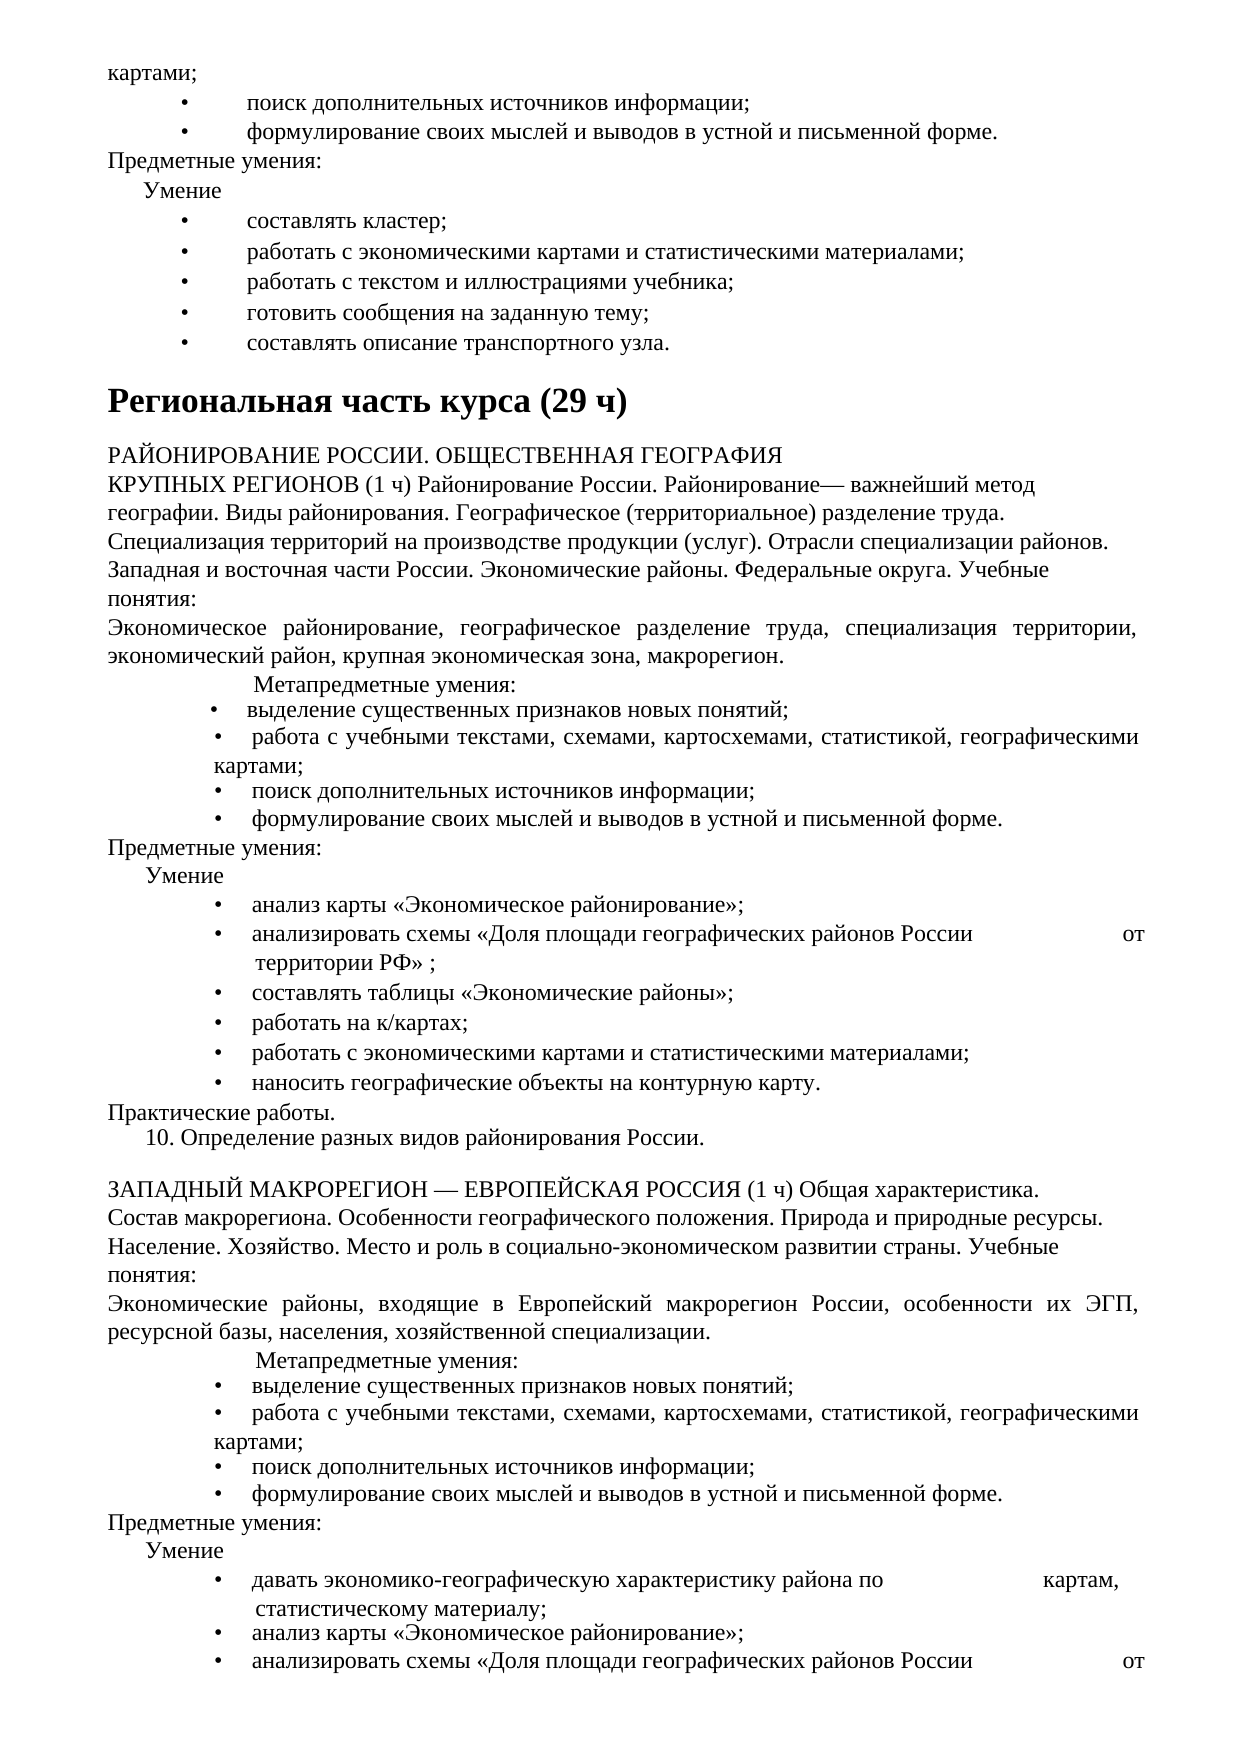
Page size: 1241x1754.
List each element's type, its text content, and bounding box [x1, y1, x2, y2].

list формулирование своих мыслей и выводов в устной и письменной форме. Предметные умения: [107, 116, 1038, 175]
text Умение [145, 1536, 1142, 1564]
list наносить географические объекты на контурную карту. [213, 1067, 1142, 1097]
list работа с учебными текстами, схемами, картосхемами, статистикой, географическими картами; [213, 1398, 1140, 1455]
text Метапредметные умения: [255, 1345, 1142, 1374]
list формулирование своих мыслей и выводов в устной и письменной форме. Предметные умения: [107, 803, 1038, 861]
list формулирование своих мыслей и выводов в устной и письменной форме. Предметные умения: [107, 1479, 1038, 1536]
text Экономическое районирование, географическое разделение труда, специализация территории, экономический район, крупная экономическая зона, макрорегион. [107, 612, 1138, 669]
list анализ карты «Экономическое районирование»; [213, 890, 1142, 919]
list работать с экономическими картами и статистическими материалами; [213, 1037, 1142, 1067]
list поиск дополнительных источников информации; [213, 779, 1142, 803]
list составлять таблицы «Экономические районы»; [213, 977, 1142, 1007]
list составлять описание транспортного узла. [180, 326, 1142, 357]
text территории РФ» ; [255, 948, 1142, 977]
list работать на к/картах; [213, 1007, 1142, 1037]
text ЗАПАДНЫЙ МАКРОРЕГИОН — ЕВРОПЕЙСКАЯ РОССИЯ (1 ч) Общая характеристика. [107, 1174, 1142, 1203]
list работать с экономическими картами и статистическими материалами; [180, 235, 1142, 265]
text Метапредметные умения: [253, 669, 1142, 698]
list выделение существенных признаков новых понятий; [213, 1374, 1142, 1398]
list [107, 58, 1138, 86]
list поиск дополнительных источников информации; [213, 1455, 1142, 1479]
list давать экономико-географическую характеристику района по картам, [213, 1564, 1142, 1593]
text Региональная часть курса (29 ч) [107, 384, 1142, 419]
text Умение [143, 175, 1142, 204]
text Умение [145, 861, 1142, 890]
text Экономические районы, входящие в Европейский макрорегион России, особенности их ЭГП, ресурсной базы, населения, хозяйственной специализации. [107, 1288, 1140, 1345]
text статистическому материалу; [255, 1593, 1142, 1622]
list выделение существенных признаков новых понятий; [209, 698, 1142, 722]
text РАЙОНИРОВАНИЕ РОССИИ. ОБЩЕСТВЕННАЯ ГЕОГРАФИЯ [107, 441, 1142, 469]
list составлять кластер; [180, 204, 1142, 235]
list поиск дополнительных источников информации; [180, 86, 1142, 116]
list работа с учебными текстами, схемами, картосхемами, статистикой, географическими картами; [213, 722, 1140, 779]
list Определение разных видов районирования России. [145, 1127, 1142, 1151]
list анализировать схемы «Доля площади географических районов России от [213, 1646, 1142, 1674]
text Состав макрорегиона. Особенности географического положения. Природа и природные ресурсы. Население. Хозяйство. Место и роль в социально-экономическом развитии страны. Учебные понятия: [107, 1203, 1140, 1288]
list анализ карты «Экономическое районирование»; [213, 1622, 1142, 1646]
list анализировать схемы «Доля площади географических районов России от [213, 919, 1142, 948]
text Практические работы. [107, 1097, 1142, 1127]
text КРУПНЫХ РЕГИОНОВ (1 ч) Районирование России. Районирование— важнейший метод географии. Виды районирования. Географическое (территориальное) разделение труда. Специализация территорий на производстве продукции (услуг). Отрасли специализации районов. Западная и восточная части России. Экономические районы. Федеральные округа. Учебные понятия: [107, 469, 1138, 612]
list готовить сообщения на заданную тему; [180, 296, 1142, 326]
list работать с текстом и иллюстрациями учебника; [180, 265, 1142, 296]
